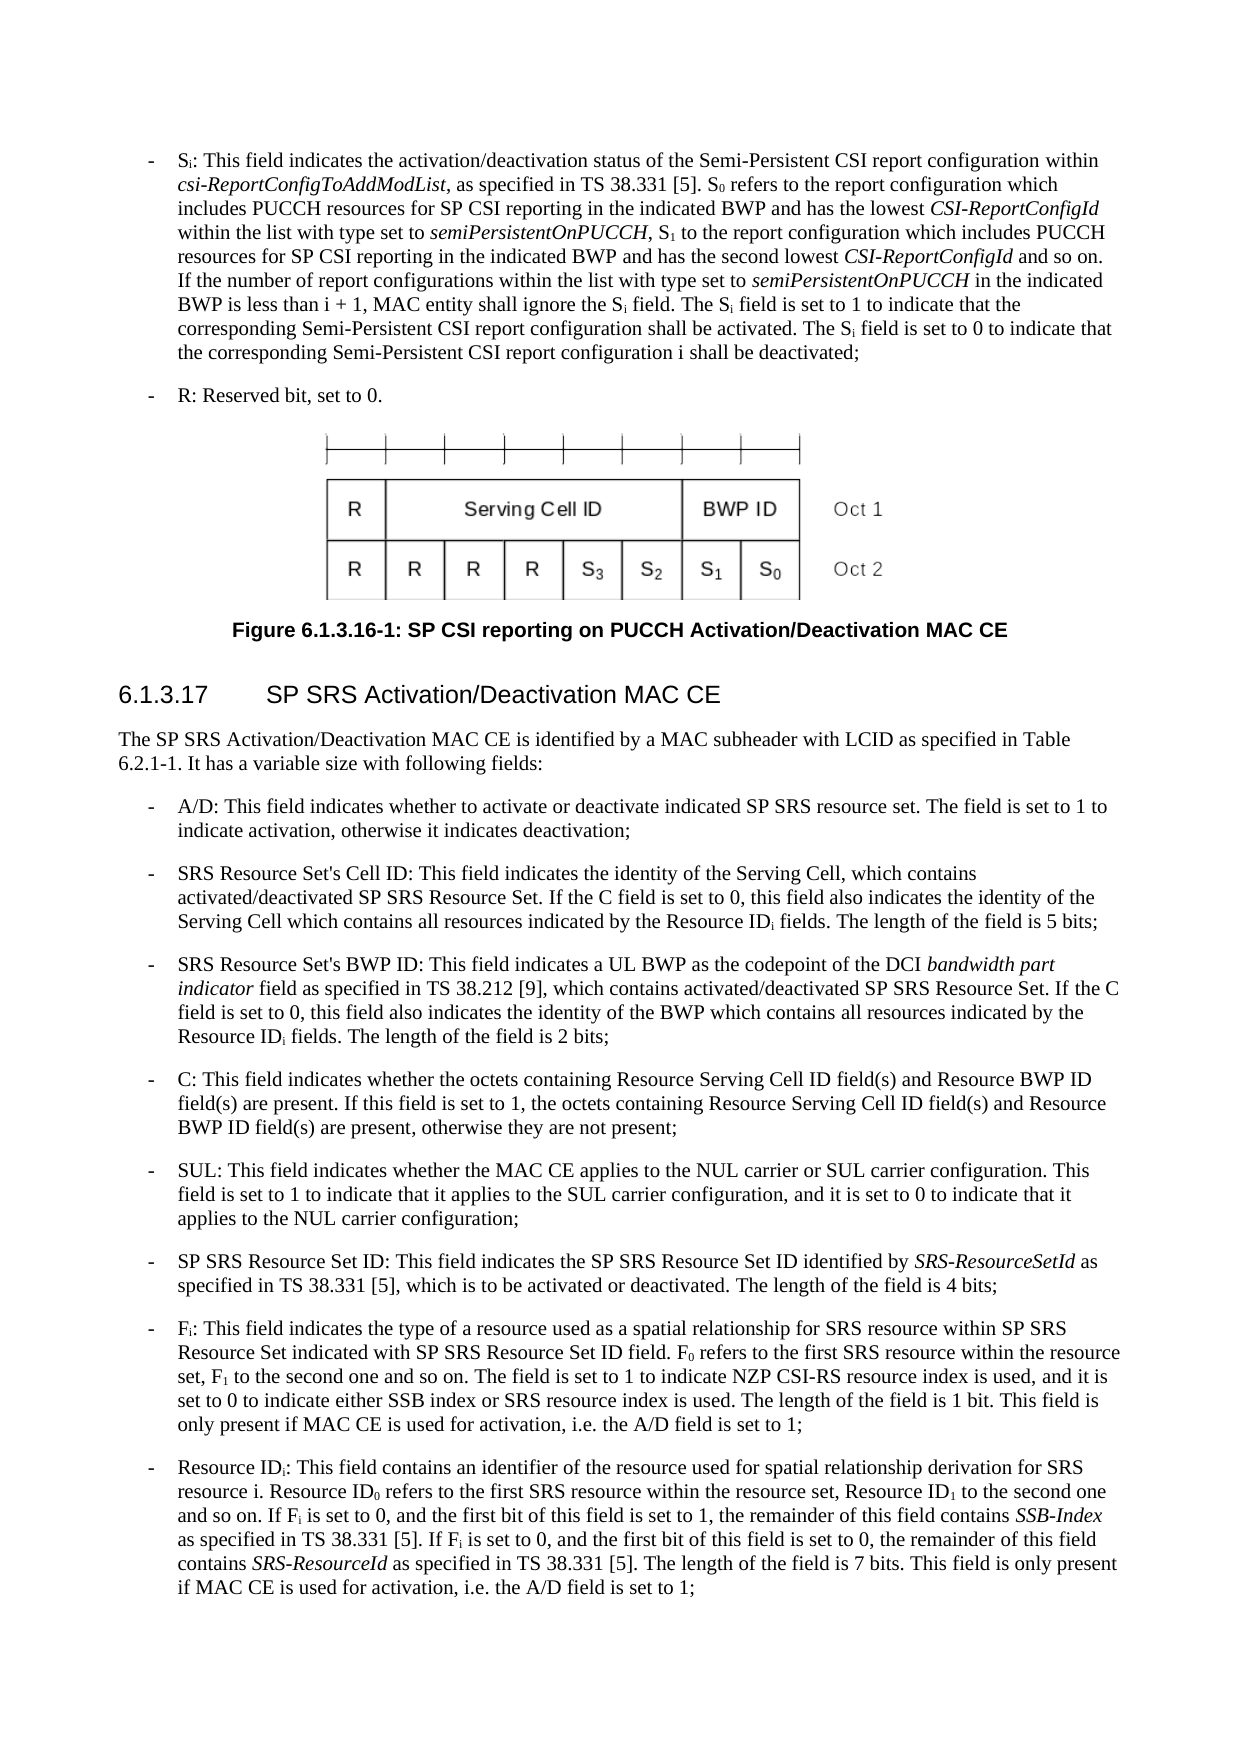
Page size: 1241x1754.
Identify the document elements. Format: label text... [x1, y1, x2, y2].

text - A/D: This field indicates whether to activate or deactivate indicated SP SRS resource set. The field is set to 1 to indicate activation, otherwise it indicates deactivation; [148, 794, 1122, 842]
text Figure 6.1.3.16-1: SP CSI reporting on PUCCH Activation/Deactivation MAC CE [118, 618, 1122, 642]
text - SP SRS Resource Set ID: This field indicates the SP SRS Resource Set ID identified by SRS-ResourceSetId as specified in TS 38.331 [5], which is to be activated or deactivated. The length of the field is 4 bits; [148, 1249, 1122, 1297]
subtitle 6.1.3.17 SP SRS Activation/Deactivation MAC CE [118, 679, 1122, 708]
text - SRS Resource Set's BWP ID: This field indicates a UL BWP as the codepoint of the DCI bandwidth part indicator field as specified in TS 38.212 [9], which contains activated/deactivated SP SRS Resource Set. If the C field is set to 0, this field also indicates the identity of the BWP which contains all resources indicated by the Resource IDi fields. The length of the field is 2 bits; [148, 952, 1122, 1048]
text - C: This field indicates whether the octets containing Resource Serving Cell ID field(s) and Resource BWP ID field(s) are present. If this field is set to 1, the octets containing Resource Serving Cell ID field(s) and Resource BWP ID field(s) are present, otherwise they are not present; [148, 1067, 1122, 1139]
text - Fi: This field indicates the type of a resource used as a spatial relationship for SRS resource within SP SRS Resource Set indicated with SP SRS Resource Set ID field. F0 refers to the first SRS resource within the resource set, F1 to the second one and so on. The field is set to 1 to indicate NZP CSI-RS resource index is used, and it is set to 0 to indicate either SSB index or SRS resource index is used. The length of the field is 1 bit. This field is only present if MAC CE is used for activation, i.e. the A/D field is set to 1; [148, 1316, 1122, 1436]
text - SRS Resource Set's Cell ID: This field indicates the identity of the Serving Cell, which contains activated/deactivated SP SRS Resource Set. If the C field is set to 0, this field also indicates the identity of the Serving Cell which contains all resources indicated by the Resource IDi fields. The length of the field is 5 bits; [148, 861, 1122, 933]
text - Si: This field indicates the activation/deactivation status of the Semi-Persistent CSI report configuration within csi-ReportConfigToAddModList, as specified in TS 38.331 [5]. S0 refers to the report configuration which includes PUCCH resources for SP CSI reporting in the indicated BWP and has the lowest CSI-ReportConfigId within the list with type set to semiPersistentOnPUCCH, S1 to the report configuration which includes PUCCH resources for SP CSI reporting in the indicated BWP and has the second lowest CSI-ReportConfigId and so on. If the number of report configurations within the list with type set to semiPersistentOnPUCCH in the indicated BWP is less than i + 1, MAC entity shall ignore the Si field. The Si field is set to 1 to indicate that the corresponding Semi-Persistent CSI report configuration shall be activated. The Si field is set to 0 to indicate that the corresponding Semi-Persistent CSI report configuration i shall be deactivated; [148, 147, 1122, 364]
text - Resource IDi: This field contains an identifier of the resource used for spatial relationship derivation for SRS resource i. Resource ID0 refers to the first SRS resource within the resource set, Resource ID1 to the second one and so on. If Fi is set to 0, and the first bit of this field is set to 1, the remainder of this field contains SSB-Index as specified in TS 38.331 [5]. If Fi is set to 0, and the first bit of this field is set to 0, the remainder of this field contains SRS-ResourceId as specified in TS 38.331 [5]. The length of the field is 7 bits. This field is only present if MAC CE is used for activation, i.e. the A/D field is set to 1; [148, 1454, 1122, 1599]
text - SUL: This field indicates whether the MAC CE applies to the NUL carrier or SUL carrier configuration. This field is set to 1 to indicate that it applies to the SUL carrier configuration, and it is set to 0 to indicate that it applies to the NUL carrier configuration; [148, 1158, 1122, 1230]
text The SP SRS Activation/Deactivation MAC CE is identified by a MAC subheader with LCID as specified in Table 6.2.1-1. It has a variable size with following fields: [118, 727, 1122, 775]
text - R: Reserved bit, set to 0. [148, 383, 1122, 407]
